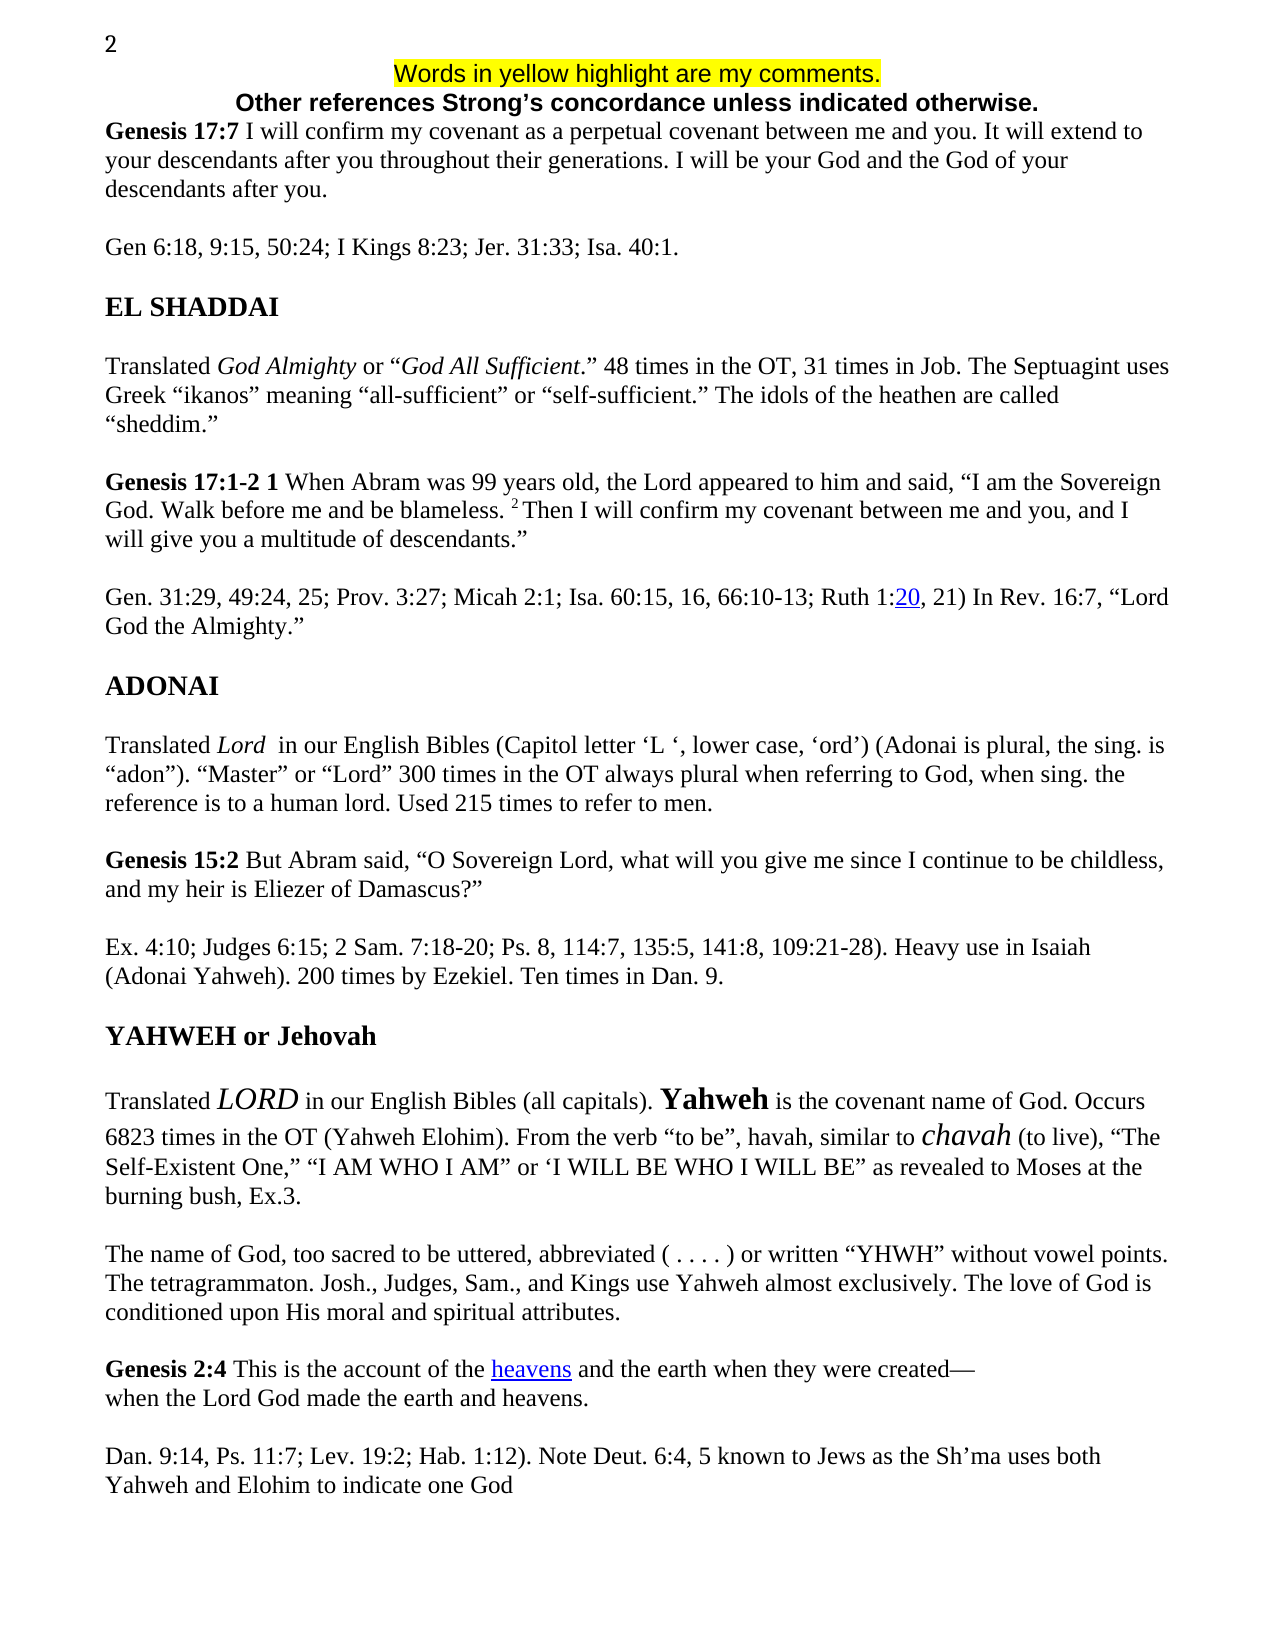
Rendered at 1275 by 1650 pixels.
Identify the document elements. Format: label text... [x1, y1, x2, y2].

text Ex. 4:10; Judges 6:15; 2 Sam. 7:18-20; Ps. 8, 114:7, 135:5, 141:8, 109:21-28). Heavy use in Isaiah (Adonai Yahweh). 200 times by Ezekiel. Ten times in Dan. 9. [105, 932, 1170, 990]
text Translated LORD in our English Bibles (all capitals). Yahweh is the covenant name of God. Occurs 6823 times in the OT (Yahweh Elohim). From the verb “to be”, havah, similar to chavah (to live), “The Self-Existent One,” “I AM WHO I AM” or ‘I WILL BE WHO I WILL BE” as revealed to Moses at the burning bush, Ex.3. [105, 1081, 1170, 1210]
text Genesis 17:1-2 1 When Abram was 99 years old, the Lord appeared to him and said, “I am the Sovereign God. Walk before me and be blameless. 2 Then I will confirm my covenant between me and you, and I will give you a multitude of descendants.” [105, 467, 1170, 553]
text Gen. 31:29, 49:24, 25; Prov. 3:27; Micah 2:1; Isa. 60:15, 16, 66:10-13; Ruth 1:20, 21) In Rev. 16:7, “Lord God the Almighty.” [105, 582, 1170, 639]
text Translated God Almighty or “God All Sufficient.” 48 times in the OT, 31 times in Job. The Septuagint uses Greek “ikanos” meaning “all-sufficient” or “self-sufficient.” The idols of the heathen are called “sheddim.” [105, 351, 1170, 437]
subtitle YAHWEH or Jehovah [105, 1019, 1170, 1051]
text Translated Lord in our English Bibles (Capitol letter ‘L ‘, lower case, ‘ord’) (Adonai is plural, the sing. is “adon”). “Master” or “Lord” 300 times in the OT always plural when referring to God, when sing. the reference is to a human lord. Used 215 times to refer to men. [105, 730, 1170, 816]
text Gen 6:18, 9:15, 50:24; I Kings 8:23; Jer. 31:33; Isa. 40:1. [105, 232, 1170, 260]
text Genesis 15:2 But Abram said, “O Sovereign Lord, what will you give me since I continue to be childless, and my heir is Eliezer of Damascus?” [105, 846, 1170, 903]
text Genesis 17:7 I will confirm my covenant as a perpetual covenant between me and you. It will extend to your descendants after you throughout their generations. I will be your God and the God of your descendants after you. [105, 116, 1170, 202]
text Genesis 2:4 This is the account of the heavens and the earth when they were created—when the Lord God made the earth and heavens. [105, 1354, 1170, 1412]
subtitle EL SHADDAI [105, 289, 1170, 322]
text Dan. 9:14, Ps. 11:7; Lev. 19:2; Hab. 1:12). Note Deut. 6:4, 5 known to Jews as the Sh’ma uses both Yahweh and Elohim to indicate one God [105, 1441, 1170, 1499]
text The name of God, too sacred to be uttered, abbreviated ( . . . . ) or written “YHWH” without vowel points. The tetragrammaton. Josh., Judges, Sam., and Kings use Yahweh almost exclusively. The love of God is conditioned upon His moral and spiritual attributes. [105, 1239, 1170, 1325]
subtitle ADONAI [105, 669, 1170, 701]
